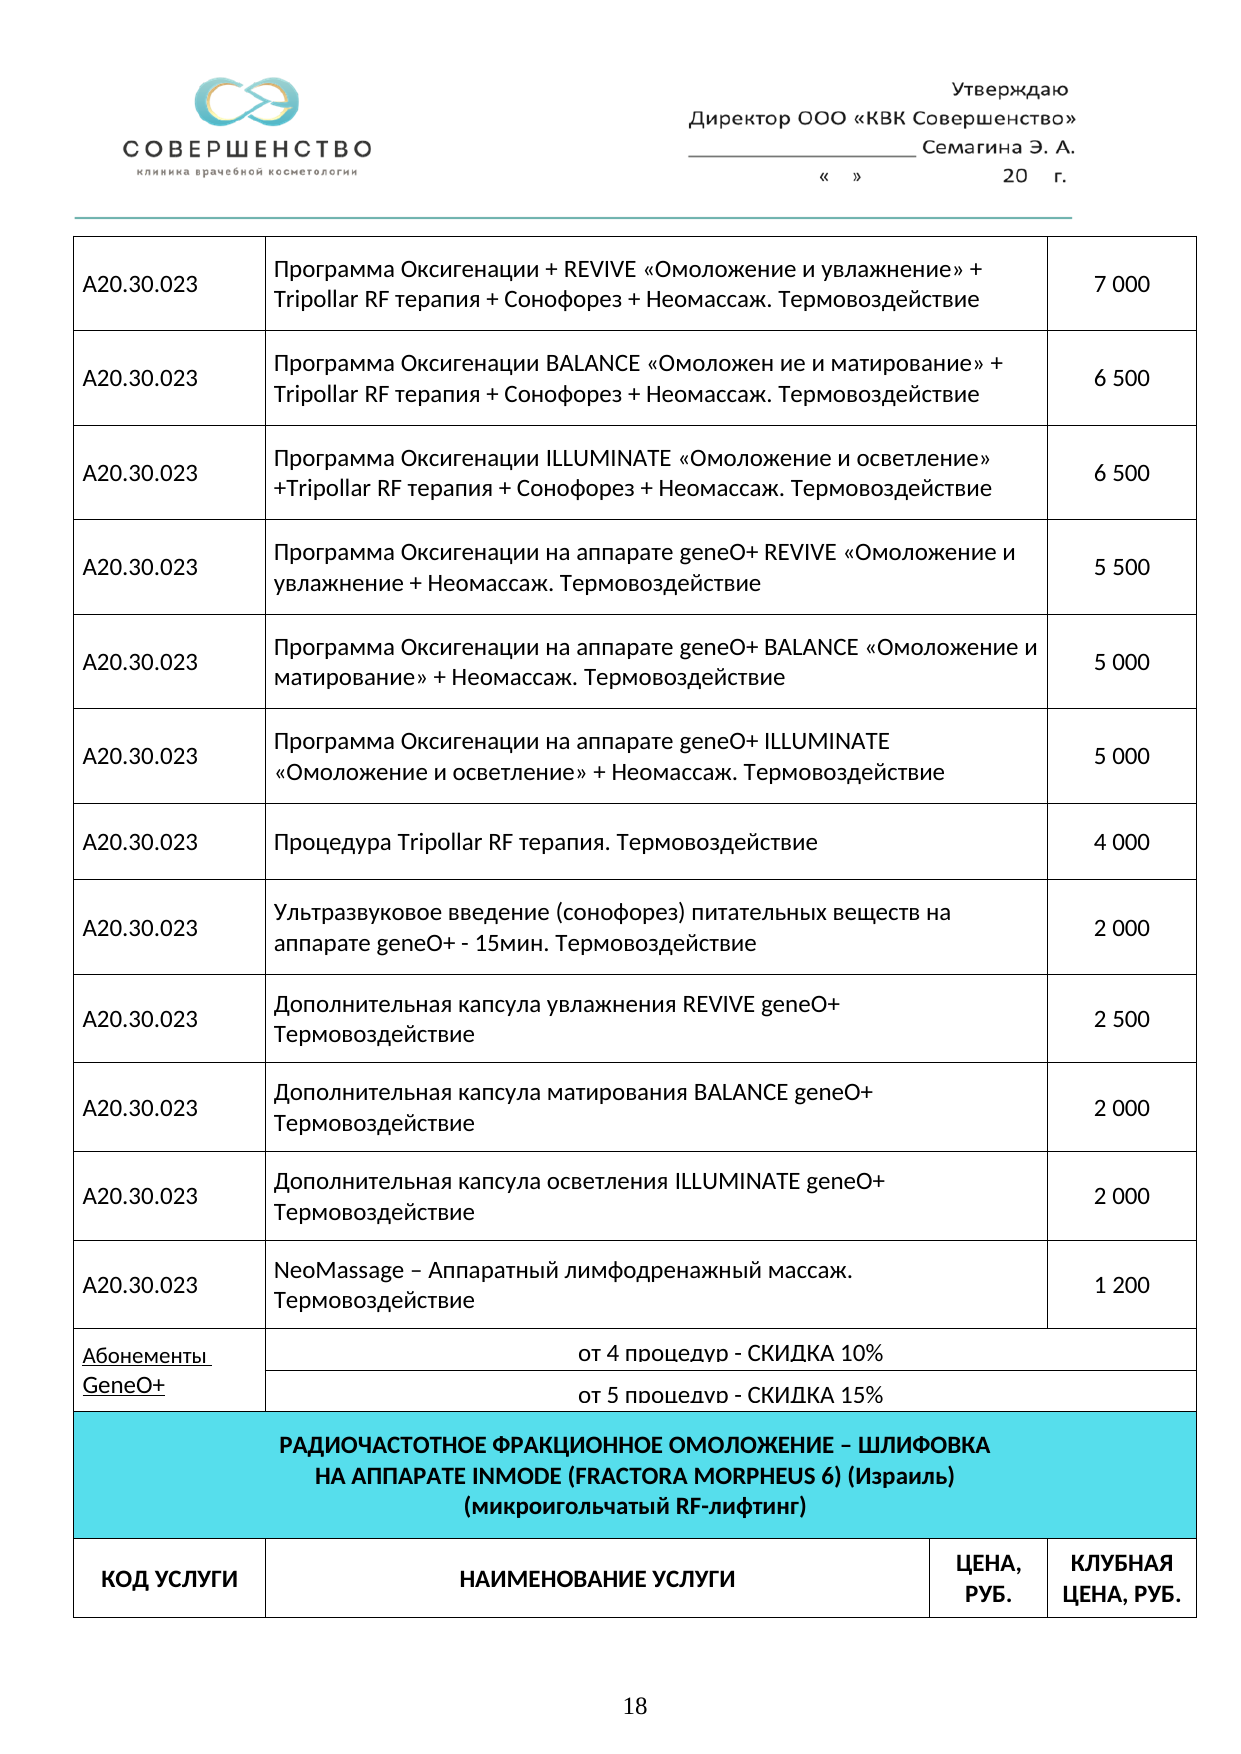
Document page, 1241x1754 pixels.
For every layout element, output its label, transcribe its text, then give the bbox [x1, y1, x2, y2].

table_cell А20.30.023 [74, 804, 265, 879]
table_cell Программа Оксигенации ILLUMINATE «Омоложение и осветление» +Tripollar RF терапия + Сонофорез + Неомассаж. Термовоздействие [266, 426, 1047, 519]
table_cell 1 200 [1048, 1241, 1196, 1328]
table_cell 5 000 [1048, 615, 1196, 708]
table_cell НАИМЕНОВАНИЕ УСЛУГИ [266, 1539, 929, 1617]
table_cell от 4 процедур - СКИДКА 10% [266, 1329, 1196, 1369]
table_cell от 5 процедур - СКИДКА 15% [266, 1371, 1196, 1411]
table_cell 5 000 [1048, 709, 1196, 802]
table_cell 6 500 [1048, 331, 1196, 424]
table_cell Программа Оксигенации на аппарате geneO+ ILLUMINATE «Омоложение и осветление» + Неомассаж. Термовоздействие [266, 709, 1047, 802]
table_cell РАДИОЧАСТОТНОЕ ФРАКЦИОННОЕ ОМОЛОЖЕНИЕ – ШЛИФОВКА НА АППАРАТЕ INMODE (FRACTORA MORPHEUS 6) (Израиль) (микроигольчатый RF-лифтинг) [74, 1412, 1196, 1538]
table_cell КЛУБНАЯ ЦЕНА, РУБ. [1048, 1539, 1196, 1617]
table_cell 2 000 [1048, 880, 1196, 974]
table_cell 7 000 [1048, 237, 1196, 330]
table_cell А20.30.023 [74, 880, 265, 974]
table_cell 5 500 [1048, 520, 1196, 613]
table_cell А20.30.023 [74, 1152, 265, 1239]
table_cell Ультразвуковое введение (сонофорез) питательных веществ на аппарате geneO+ - 15мин. Термовоздействие [266, 880, 1047, 974]
table_cell Программа Оксигенации на аппарате geneO+ REVIVE «Омоложение и увлажнение + Неомассаж. Термовоздействие [266, 520, 1047, 613]
table_cell А20.30.023 [74, 426, 265, 519]
table_cell 6 500 [1048, 426, 1196, 519]
table_cell Дополнительная капсула матирования BALANCE geneO+ Термовоздействие [266, 1063, 1047, 1151]
table_cell А20.30.023 [74, 1241, 265, 1328]
table_cell Дополнительная капсула осветления ILLUMINATE geneO+ Термовоздействие [266, 1152, 1047, 1239]
table_cell NeoMassage – Аппаратный лимфодренажный массаж. Термовоздействие [266, 1241, 1047, 1328]
table_cell Программа Оксигенации на аппарате geneO+ BALANCE «Омоложение и матирование» + Неомассаж. Термовоздействие [266, 615, 1047, 708]
table_cell Программа Оксигенации BALANCE «Омоложен ие и матирование» + Tripollar RF терапия + Сонофорез + Неомассаж. Термовоздействие [266, 331, 1047, 424]
table_cell Абонементы GeneO+ [74, 1329, 265, 1411]
picture [74, 73, 1197, 236]
table_cell Дополнительная капсула увлажнения REVIVE geneO+ Термовоздействие [266, 975, 1047, 1062]
table_cell А20.30.023 [74, 615, 265, 708]
table_cell А20.30.023 [74, 1063, 265, 1151]
table_cell А20.30.023 [74, 331, 265, 424]
table_cell А20.30.023 [74, 975, 265, 1062]
table_cell КОД УСЛУГИ [74, 1539, 265, 1617]
table_cell 4 000 [1048, 804, 1196, 879]
table_cell 2 000 [1048, 1063, 1196, 1151]
table_cell Процедура Tripollar RF терапия. Термовоздействие [266, 804, 1047, 879]
table_cell Программа Оксигенации + REVIVE «Омоложение и увлажнение» + Tripollar RF терапия + Сонофорез + Неомассаж. Термовоздействие [266, 237, 1047, 330]
table_cell 2 500 [1048, 975, 1196, 1062]
table_cell А20.30.023 [74, 520, 265, 613]
table_cell А20.30.023 [74, 709, 265, 802]
table_cell 2 000 [1048, 1152, 1196, 1239]
table_cell ЦЕНА, РУБ. [930, 1539, 1047, 1617]
table_cell А20.30.023 [74, 237, 265, 330]
